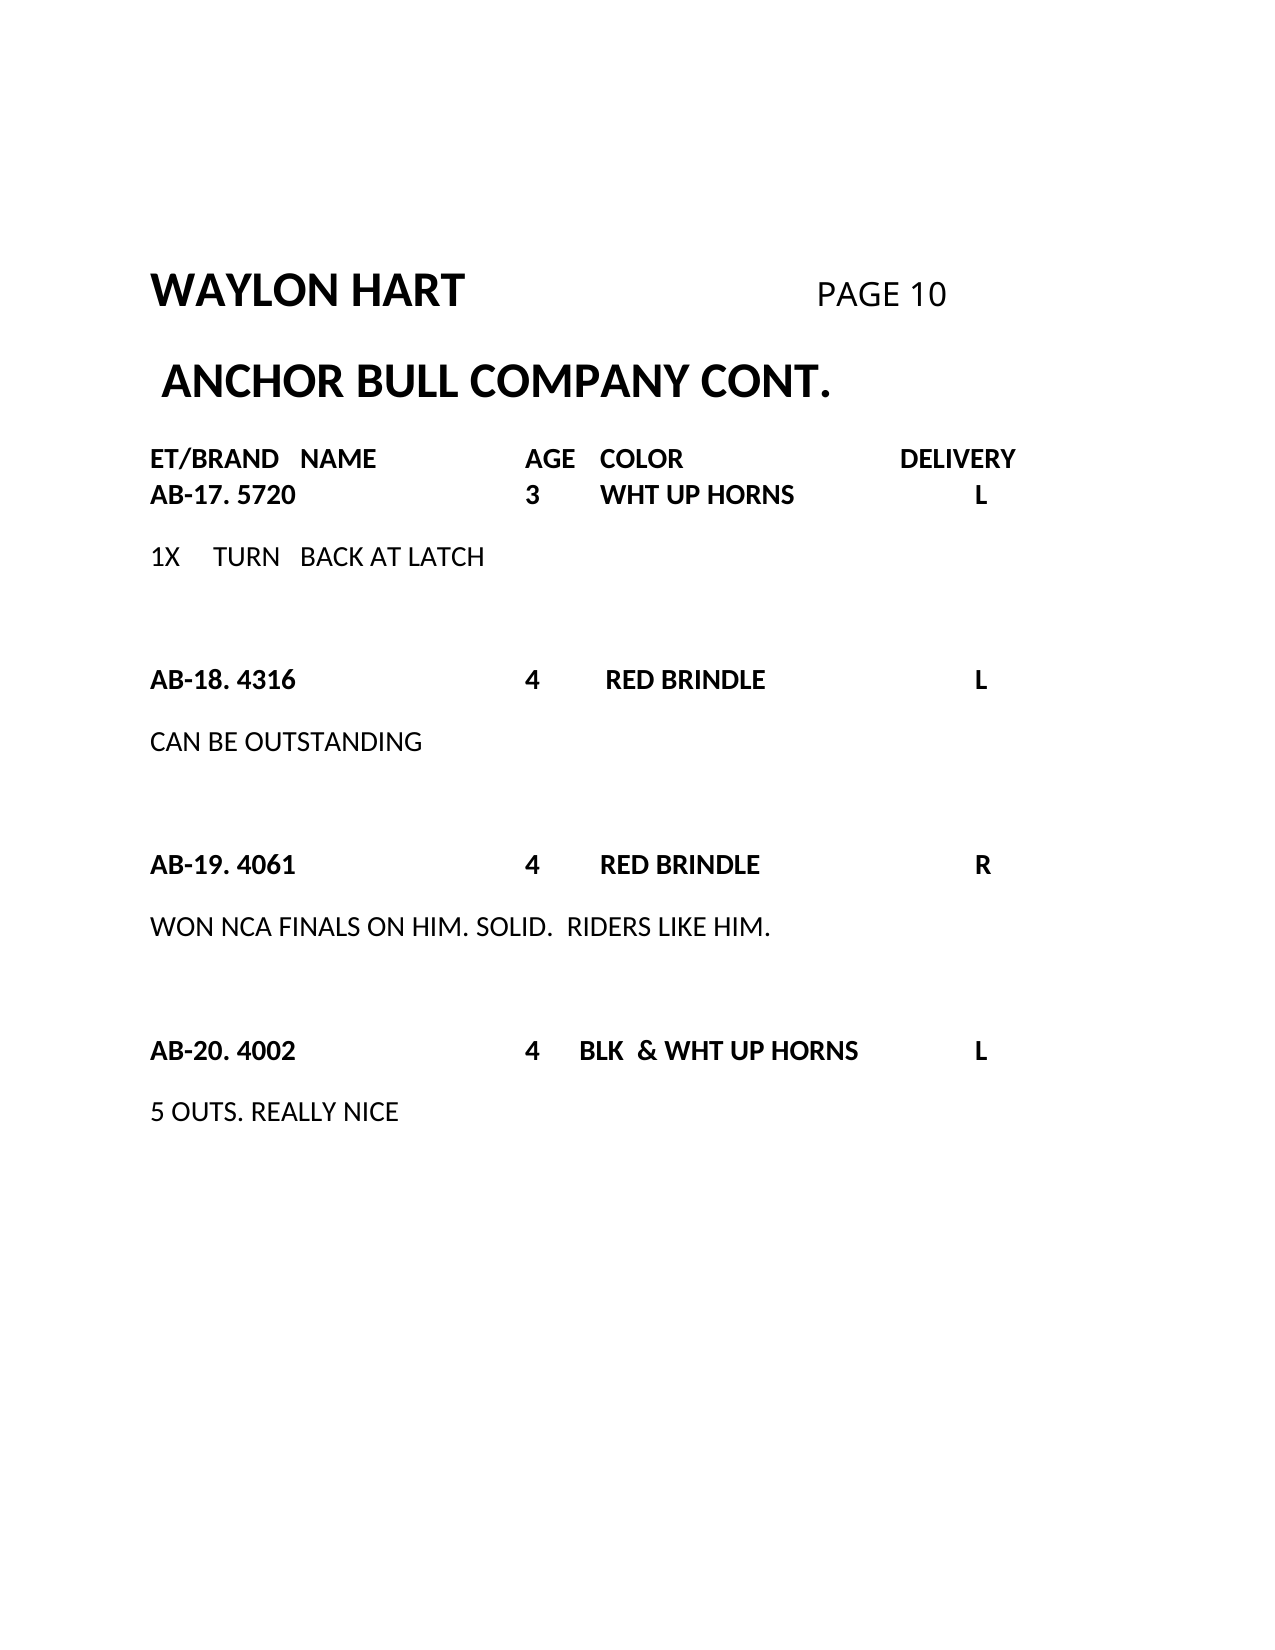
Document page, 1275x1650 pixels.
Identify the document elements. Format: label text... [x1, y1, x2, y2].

text AB-19. 4061 4 RED BRINDLE R [150, 846, 1125, 882]
text 1X TURN BACK AT LATCH [150, 538, 1125, 573]
text WON NCA FINALS ON HIM. SOLID. RIDERS LIKE HIM. [150, 908, 1125, 944]
text 5 OUTS. REALLY NICE [150, 1093, 1125, 1129]
text AB-17. 5720 3 WHT UP HORNS L [150, 476, 1125, 511]
text CAN BE OUTSTANDING [150, 723, 1125, 758]
text ANCHOR BULL COMPANY CONT. [150, 349, 1125, 410]
text AB-18. 4316 4 RED BRINDLE L [150, 661, 1125, 697]
text AB-20. 4002 4 BLK & WHT UP HORNS L [150, 1032, 1125, 1067]
text ET/BRAND NAME AGE COLOR DELIVERY [150, 440, 1125, 476]
text WAYLON HART PAGE 10 [150, 258, 1125, 319]
